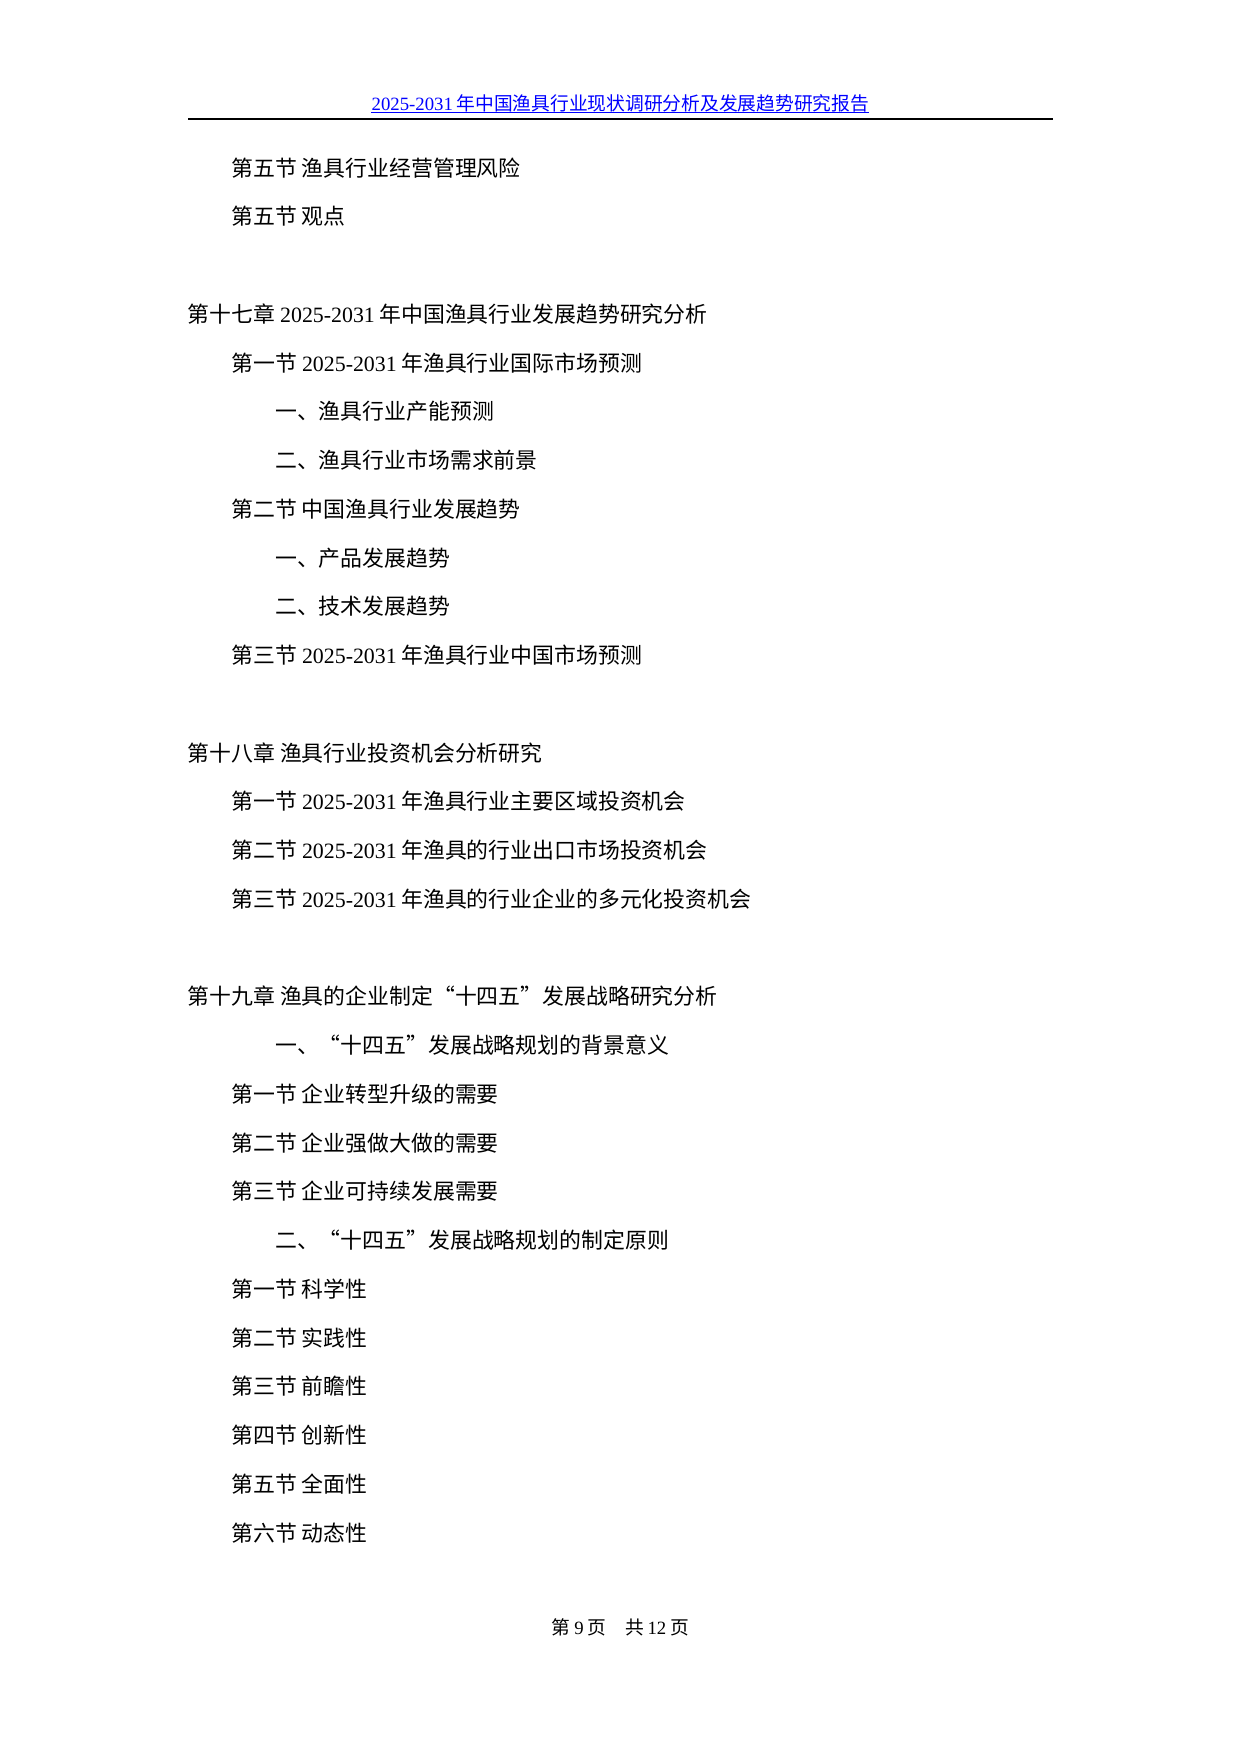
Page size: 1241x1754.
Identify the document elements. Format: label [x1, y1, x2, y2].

text [187, 150, 1053, 1548]
